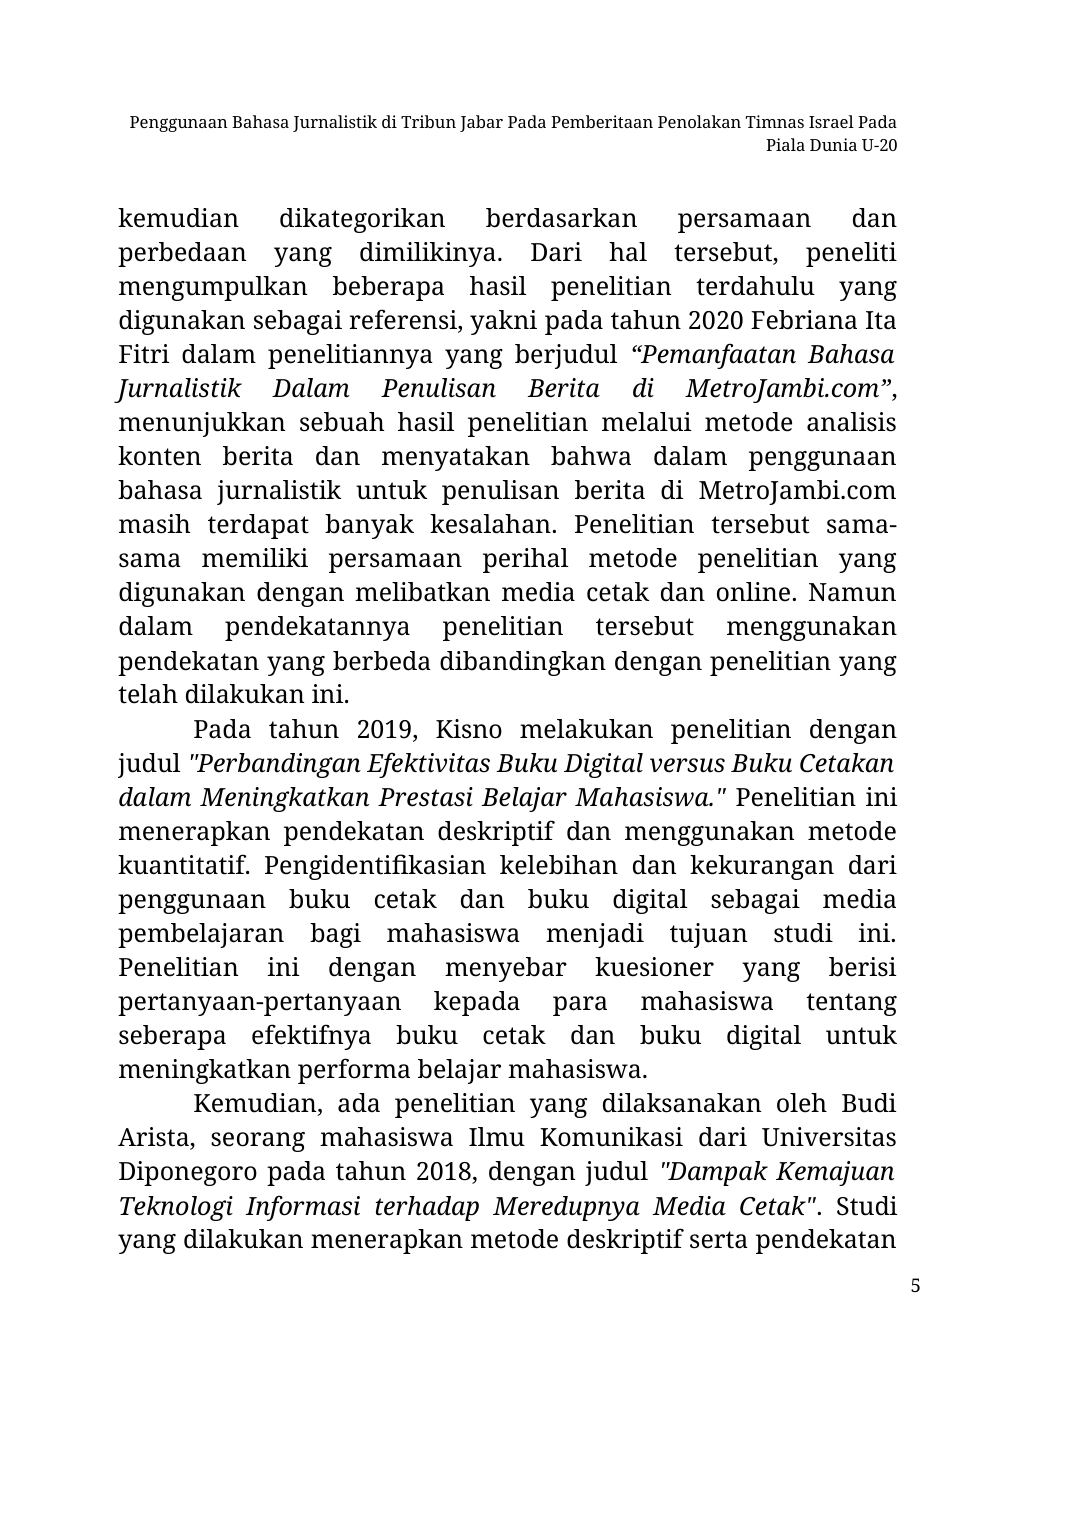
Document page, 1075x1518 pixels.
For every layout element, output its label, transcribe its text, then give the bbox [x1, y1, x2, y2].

text Pada tahun 2019, Kisno melakukan penelitian dengan judul "Perbandingan Efektivitas Buku Digital versus Buku Cetakan dalam Meningkatkan Prestasi Belajar Mahasiswa." Penelitian ini menerapkan pendekatan deskriptif dan menggunakan metode kuantitatif. Pengidentifikasian kelebihan dan kekurangan dari penggunaan buku cetak dan buku digital sebagai media pembelajaran bagi mahasiswa menjadi tujuan studi ini. Penelitian ini dengan menyebar kuesioner yang berisi pertanyaan-pertanyaan kepada para mahasiswa tentang seberapa efektifnya buku cetak dan buku digital untuk meningkatkan performa belajar mahasiswa. [118, 711, 898, 1086]
